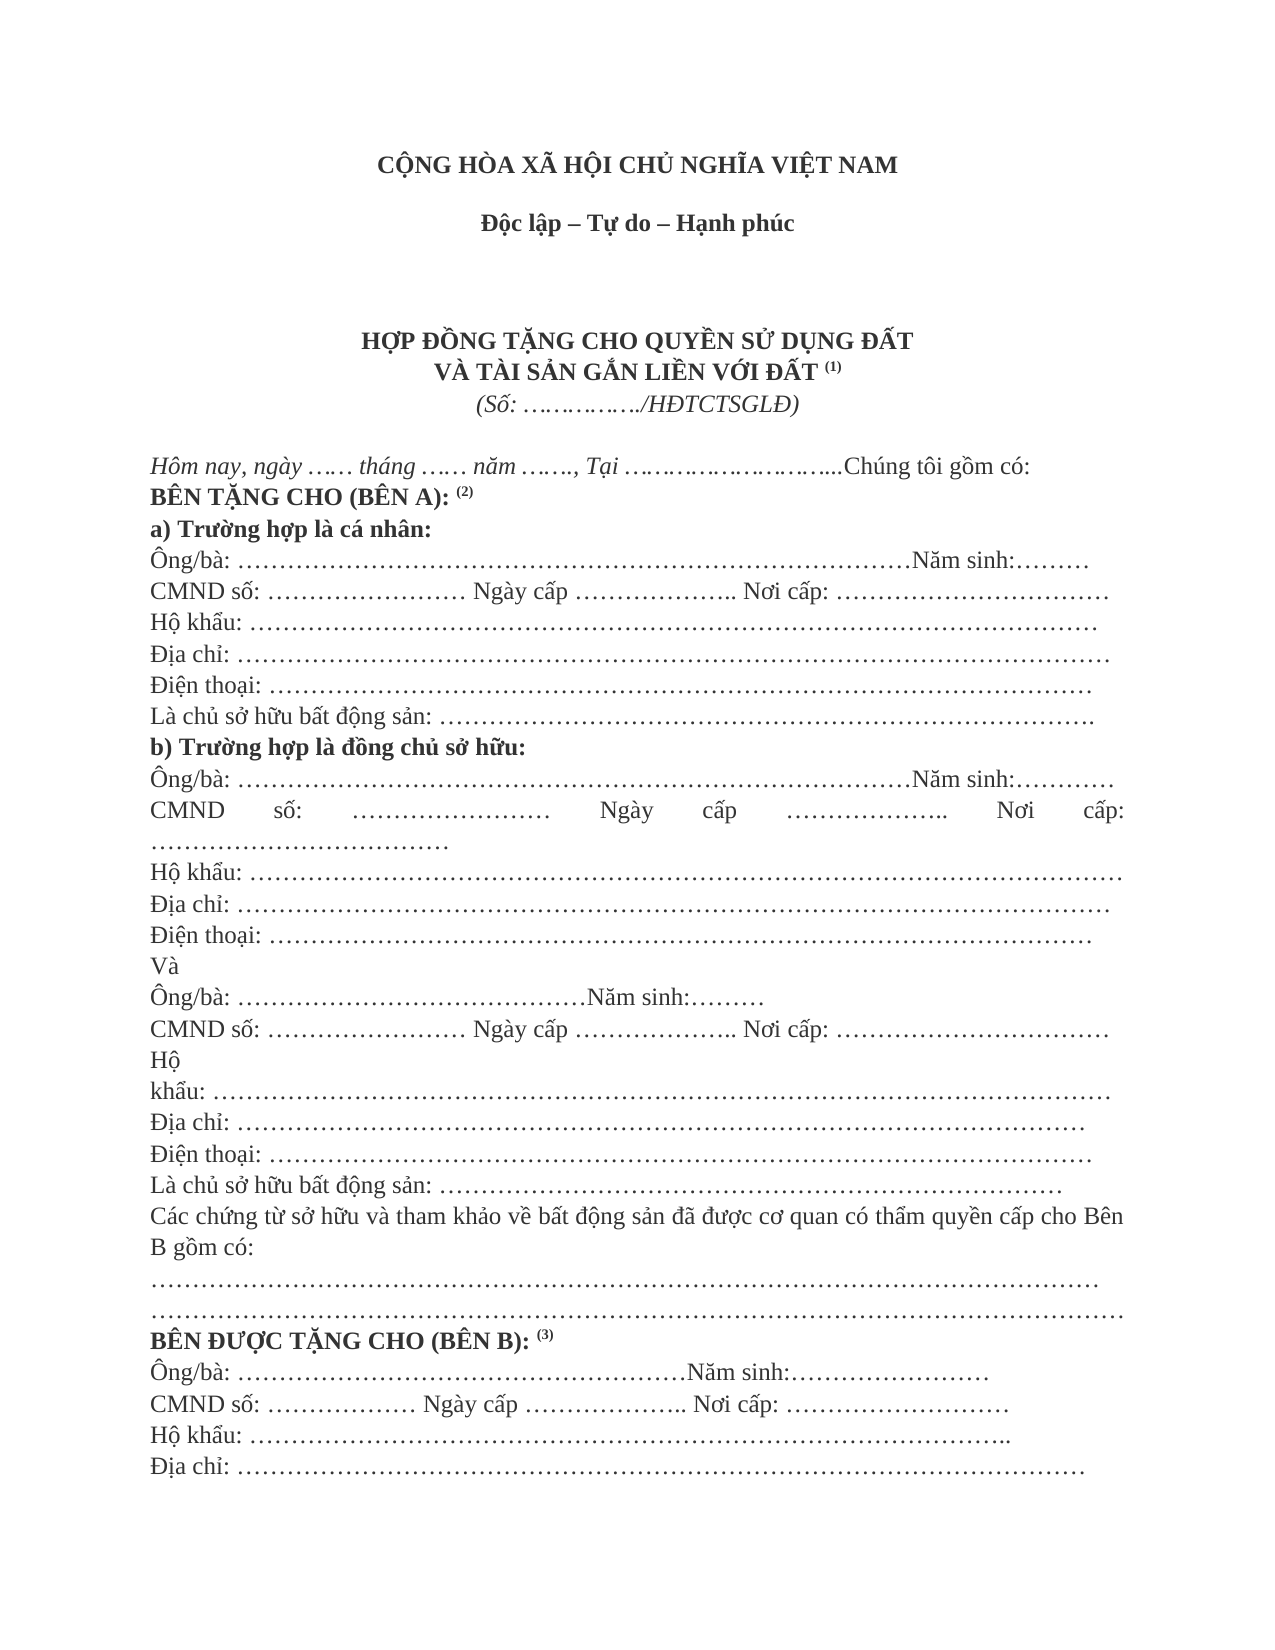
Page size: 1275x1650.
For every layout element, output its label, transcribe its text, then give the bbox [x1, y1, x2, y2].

text b) Trường hợp là đồng chủ sở hữu: [150, 730, 1125, 761]
text …………………………………………………………………………………………………… [150, 1261, 1125, 1292]
text Địa chỉ: …………………………………………………………………………………………… [150, 636, 1125, 667]
text Và [150, 949, 1125, 980]
text Điện thoại: ……………………………………………………………………………………… [150, 1136, 1125, 1167]
text Hộ khẩu: ……………………………………………………………………………….. [150, 1417, 1125, 1449]
text Hộ khẩu: ………………………………………………………………………………………… [150, 605, 1125, 636]
text HỢP ĐỒNG TẶNG CHO QUYỀN SỬ DỤNG ĐẤT [150, 324, 1125, 355]
text Ông/bà: ………………………………………………Năm sinh:…………………… [150, 1355, 1125, 1386]
text Ông/bà: ………………………………………………………………………Năm sinh:……… [150, 542, 1125, 574]
text CMND số: …………………… Ngày cấp ……………….. Nơi cấp: …………………………… [150, 574, 1125, 605]
text BÊN TẶNG CHO (BÊN A): (2) [150, 480, 1125, 511]
text Hộ khẩu: …………………………………………………………………………………………… [150, 855, 1125, 886]
text Hôm nay, ngày …… tháng …… năm ……., Tại ………………………...Chúng tôi gồm có: [150, 449, 1125, 480]
text (Số: ……………./HĐTCTSGLĐ) [150, 386, 1125, 417]
text Điện thoại: ……………………………………………………………………………………… [150, 667, 1125, 699]
text Ông/bà: ……………………………………Năm sinh:……… [150, 980, 1125, 1011]
text BÊN ĐƯỢC TẶNG CHO (BÊN B): (3) [150, 1324, 1125, 1355]
text Ông/bà: ………………………………………………………………………Năm sinh:………… [150, 761, 1125, 792]
text Là chủ sở hữu bất động sản: ………………………………………………………………… [150, 1167, 1125, 1199]
text Độc lập – Tự do – Hạnh phúc [150, 208, 1125, 237]
text CMND số: ……………… Ngày cấp ……………….. Nơi cấp: ……………………… [150, 1386, 1125, 1417]
text Hộ khẩu: ……………………………………………………………………………………………… [150, 1042, 1125, 1105]
text Địa chỉ: ………………………………………………………………………………………… [150, 1105, 1125, 1136]
text Điện thoại: ……………………………………………………………………………………… [150, 917, 1125, 949]
text VÀ TÀI SẢN GẮN LIỀN VỚI ĐẤT (1) [150, 355, 1125, 386]
text Địa chỉ: ………………………………………………………………………………………… [150, 1449, 1125, 1480]
text ……………………………………………………………………………………………………… [150, 1292, 1125, 1324]
text Là chủ sở hữu bất động sản: ……………………………………………………………………. [150, 699, 1125, 730]
text a) Trường hợp là cá nhân: [150, 511, 1125, 542]
text CỘNG HÒA XÃ HỘI CHỦ NGHĨA VIỆT NAM [150, 150, 1125, 179]
text CMND số: …………………… Ngày cấp ……………….. Nơi cấp: ……………………………… [150, 792, 1125, 855]
text Các chứng từ sở hữu và tham khảo về bất động sản đã được cơ quan có thẩm quyền cấp cho Bên B gồm có: [150, 1199, 1125, 1261]
text CMND số: …………………… Ngày cấp ……………….. Nơi cấp: …………………………… [150, 1011, 1125, 1042]
text Địa chỉ: …………………………………………………………………………………………… [150, 886, 1125, 917]
